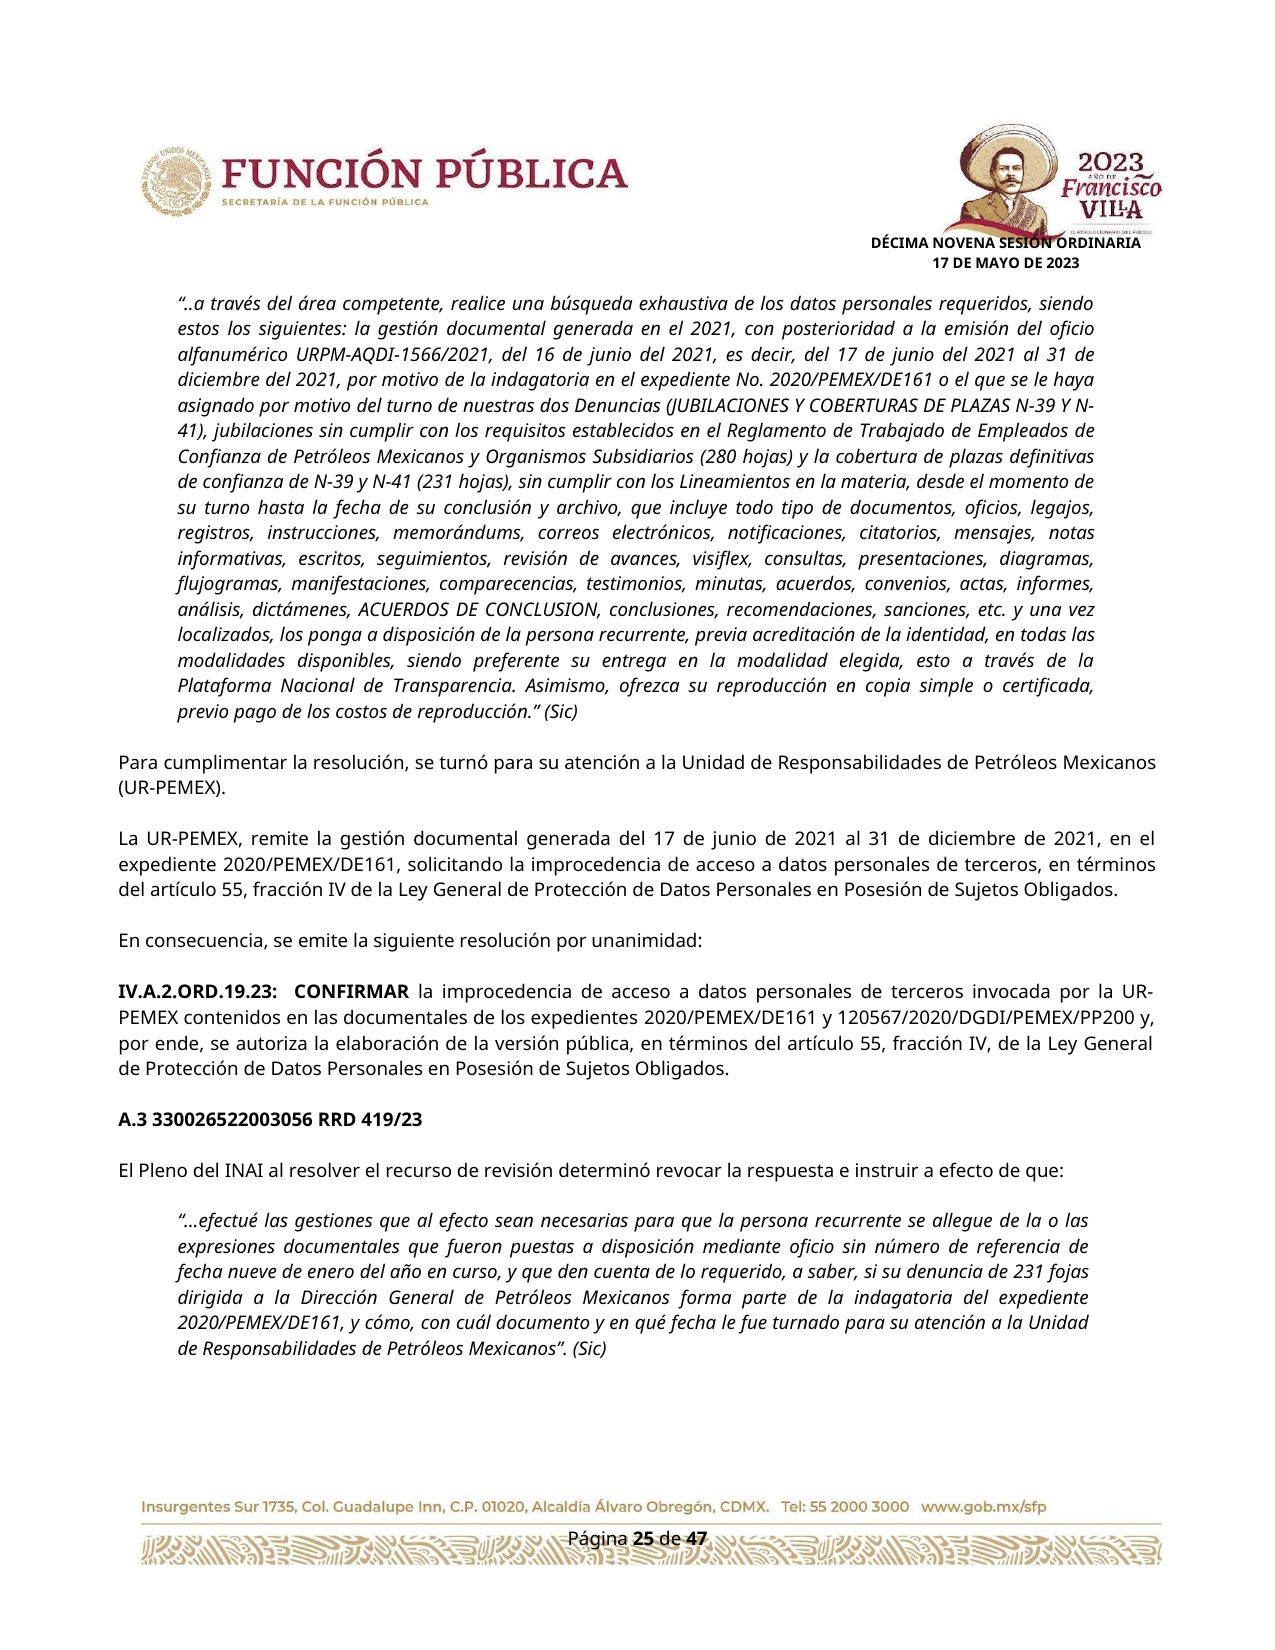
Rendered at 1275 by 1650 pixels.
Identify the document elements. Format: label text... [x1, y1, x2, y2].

text “..a través del área competente, realice una búsqueda exhaustiva de los datos personales requeridos, siendo estos los siguientes: la gestión documental generada en el 2021, con posterioridad a la emisión del oficio alfanumérico URPM-AQDI-1566/2021, del 16 de junio del 2021, es decir, del 17 de junio del 2021 al 31 de diciembre del 2021, por motivo de la indagatoria en el expediente No. 2020/PEMEX/DE161 o el que se le haya asignado por motivo del turno de nuestras dos Denuncias (JUBILACIONES Y COBERTURAS DE PLAZAS N-39 Y N-41), jubilaciones sin cumplir con los requisitos establecidos en el Reglamento de Trabajado de Empleados de Confianza de Petróleos Mexicanos y Organismos Subsidiarios (280 hojas) y la cobertura de plazas definitivas de confianza de N-39 y N-41 (231 hojas), sin cumplir con los Lineamientos en la materia, desde el momento de su turno hasta la fecha de su conclusión y archivo, que incluye todo tipo de documentos, oficios, legajos, registros, instrucciones, memorándums, correos electrónicos, notificaciones, citatorios, mensajes, notas informativas, escritos, seguimientos, revisión de avances, visiflex, consultas, presentaciones, diagramas, flujogramas, manifestaciones, comparecencias, testimonios, minutas, acuerdos, convenios, actas, informes, análisis, dictámenes, ACUERDOS DE CONCLUSION, conclusiones, recomendaciones, sanciones, etc. y una vez localizados, los ponga a disposición de la persona recurrente, previa acreditación de la identidad, en todas las modalidades disponibles, siendo preferente su entrega en la modalidad elegida, esto a través de la Plataforma Nacional de Transparencia. Asimismo, ofrezca su reproducción en copia simple o certificada, previo pago de los costos de reproducción.” (Sic) [177, 290, 1098, 724]
text En consecuencia, se emite la siguiente resolución por unanimidad: [118, 928, 1157, 953]
text La UR-PEMEX, remite la gestión documental generada del 17 de junio de 2021 al 31 de diciembre de 2021, en el expediente 2020/PEMEX/DE161, solicitando la improcedencia de acceso a datos personales de terceros, en términos del artículo 55, fracción IV de la Ley General de Protección de Datos Personales en Posesión de Sujetos Obligados. [118, 826, 1157, 902]
text El Pleno del INAI al resolver el recurso de revisión determinó revocar la respuesta e instruir a efecto de que: [118, 1157, 1157, 1182]
text A.3 330026522003056 RRD 419/23 [118, 1106, 1155, 1132]
text “…efectué las gestiones que al efecto sean necesarias para que la persona recurrente se allegue de la o las expresiones documentales que fueron puestas a disposición mediante oficio sin número de referencia de fecha nueve de enero del año en curso, y que den cuenta de lo requerido, a saber, si su denuncia de 231 fojas dirigida a la Dirección General de Petróleos Mexicanos forma parte de la indagatoria del expediente 2020/PEMEX/DE161, y cómo, con cuál documento y en qué fecha le fue turnado para su atención a la Unidad de Responsabilidades de Petróleos Mexicanos”. (Sic) [177, 1207, 1093, 1361]
text IV.A.2.ORD.19.23: CONFIRMAR la improcedencia de acceso a datos personales de terceros invocada por la UR-PEMEX contenidos en las documentales de los expedientes 2020/PEMEX/DE161 y 120567/2020/DGDI/PEMEX/PP200 y, por ende, se autoriza la elaboración de la versión pública, en términos del artículo 55, fracción IV, de la Ley General de Protección de Datos Personales en Posesión de Sujetos Obligados. [118, 979, 1155, 1081]
text Para cumplimentar la resolución, se turnó para su atención a la Unidad de Responsabilidades de Petróleos Mexicanos (UR-PEMEX). [118, 749, 1157, 800]
picture [25, 31, 1275, 1594]
